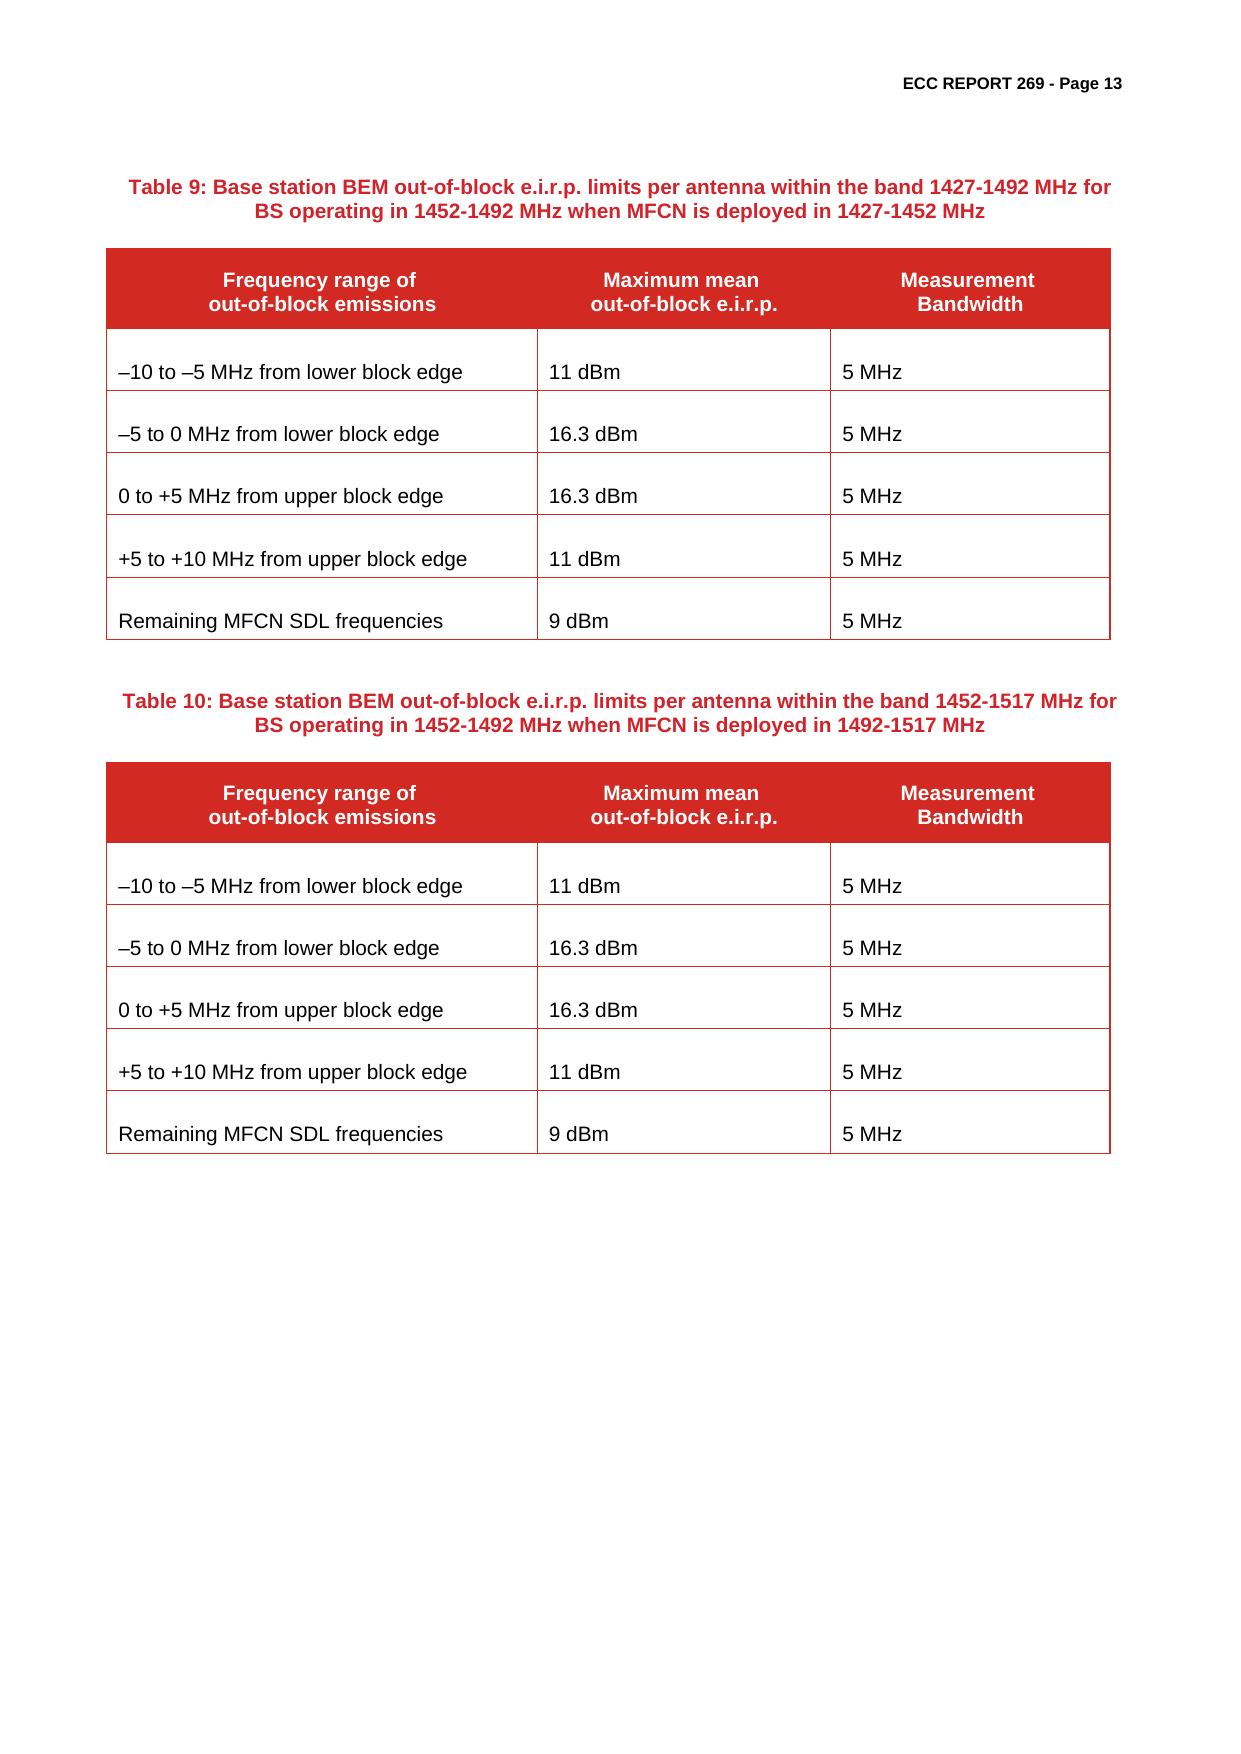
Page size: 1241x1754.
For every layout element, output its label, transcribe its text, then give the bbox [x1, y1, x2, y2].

table_header Frequency range of out-of-block emissions [107, 249, 537, 328]
table_cell 5 MHz [831, 905, 1109, 966]
table_cell 11 dBm [538, 843, 830, 904]
table_cell Remaining MFCN SDL frequencies [107, 1091, 537, 1152]
table_cell –5 to 0 MHz from lower block edge [107, 905, 537, 966]
table_cell 11 dBm [538, 515, 830, 577]
table_cell –10 to –5 MHz from lower block edge [107, 843, 537, 904]
table_cell +5 to +10 MHz from upper block edge [107, 1029, 537, 1090]
table_cell 9 dBm [538, 578, 830, 639]
table_cell 0 to +5 MHz from upper block edge [107, 967, 537, 1028]
table_header Measurement Bandwidth [831, 249, 1109, 328]
text Table 10: Base station BEM out-of-block e.i.r.p. limits per antenna within the band 1452-1517 MHz for BS operating in 1452-1492 MHz when MFCN is deployed in 1492-1517 MHz [118, 689, 1122, 737]
table_cell –5 to 0 MHz from lower block edge [107, 391, 537, 452]
table_header Measurement Bandwidth [831, 763, 1109, 842]
table_cell 16.3 dBm [538, 905, 830, 966]
table_header Frequency range of out-of-block emissions [107, 763, 537, 842]
table_cell 11 dBm [538, 1029, 830, 1090]
table_cell 11 dBm [538, 329, 830, 390]
table_cell 5 MHz [831, 1091, 1109, 1152]
table_cell 5 MHz [831, 967, 1109, 1028]
table_header Maximum mean out-of-block e.i.r.p. [538, 763, 830, 842]
table_cell 16.3 dBm [538, 453, 830, 514]
table_cell 5 MHz [831, 391, 1109, 452]
table_cell Remaining MFCN SDL frequencies [107, 578, 537, 639]
table_cell 5 MHz [831, 329, 1109, 390]
table_cell 16.3 dBm [538, 391, 830, 452]
table_cell 5 MHz [831, 515, 1109, 577]
table_cell 5 MHz [831, 1029, 1109, 1090]
table_cell 5 MHz [831, 578, 1109, 639]
table_cell 5 MHz [831, 453, 1109, 514]
table_cell 0 to +5 MHz from upper block edge [107, 453, 537, 514]
table_cell +5 to +10 MHz from upper block edge [107, 515, 537, 577]
table_cell 5 MHz [831, 843, 1109, 904]
table_header Maximum mean out-of-block e.i.r.p. [538, 249, 830, 328]
table_cell 9 dBm [538, 1091, 830, 1152]
table_cell –10 to –5 MHz from lower block edge [107, 329, 537, 390]
text Table 9: Base station BEM out-of-block e.i.r.p. limits per antenna within the band 1427-1492 MHz for BS operating in 1452-1492 MHz when MFCN is deployed in 1427-1452 MHz [118, 175, 1122, 223]
table_cell 16.3 dBm [538, 967, 830, 1028]
